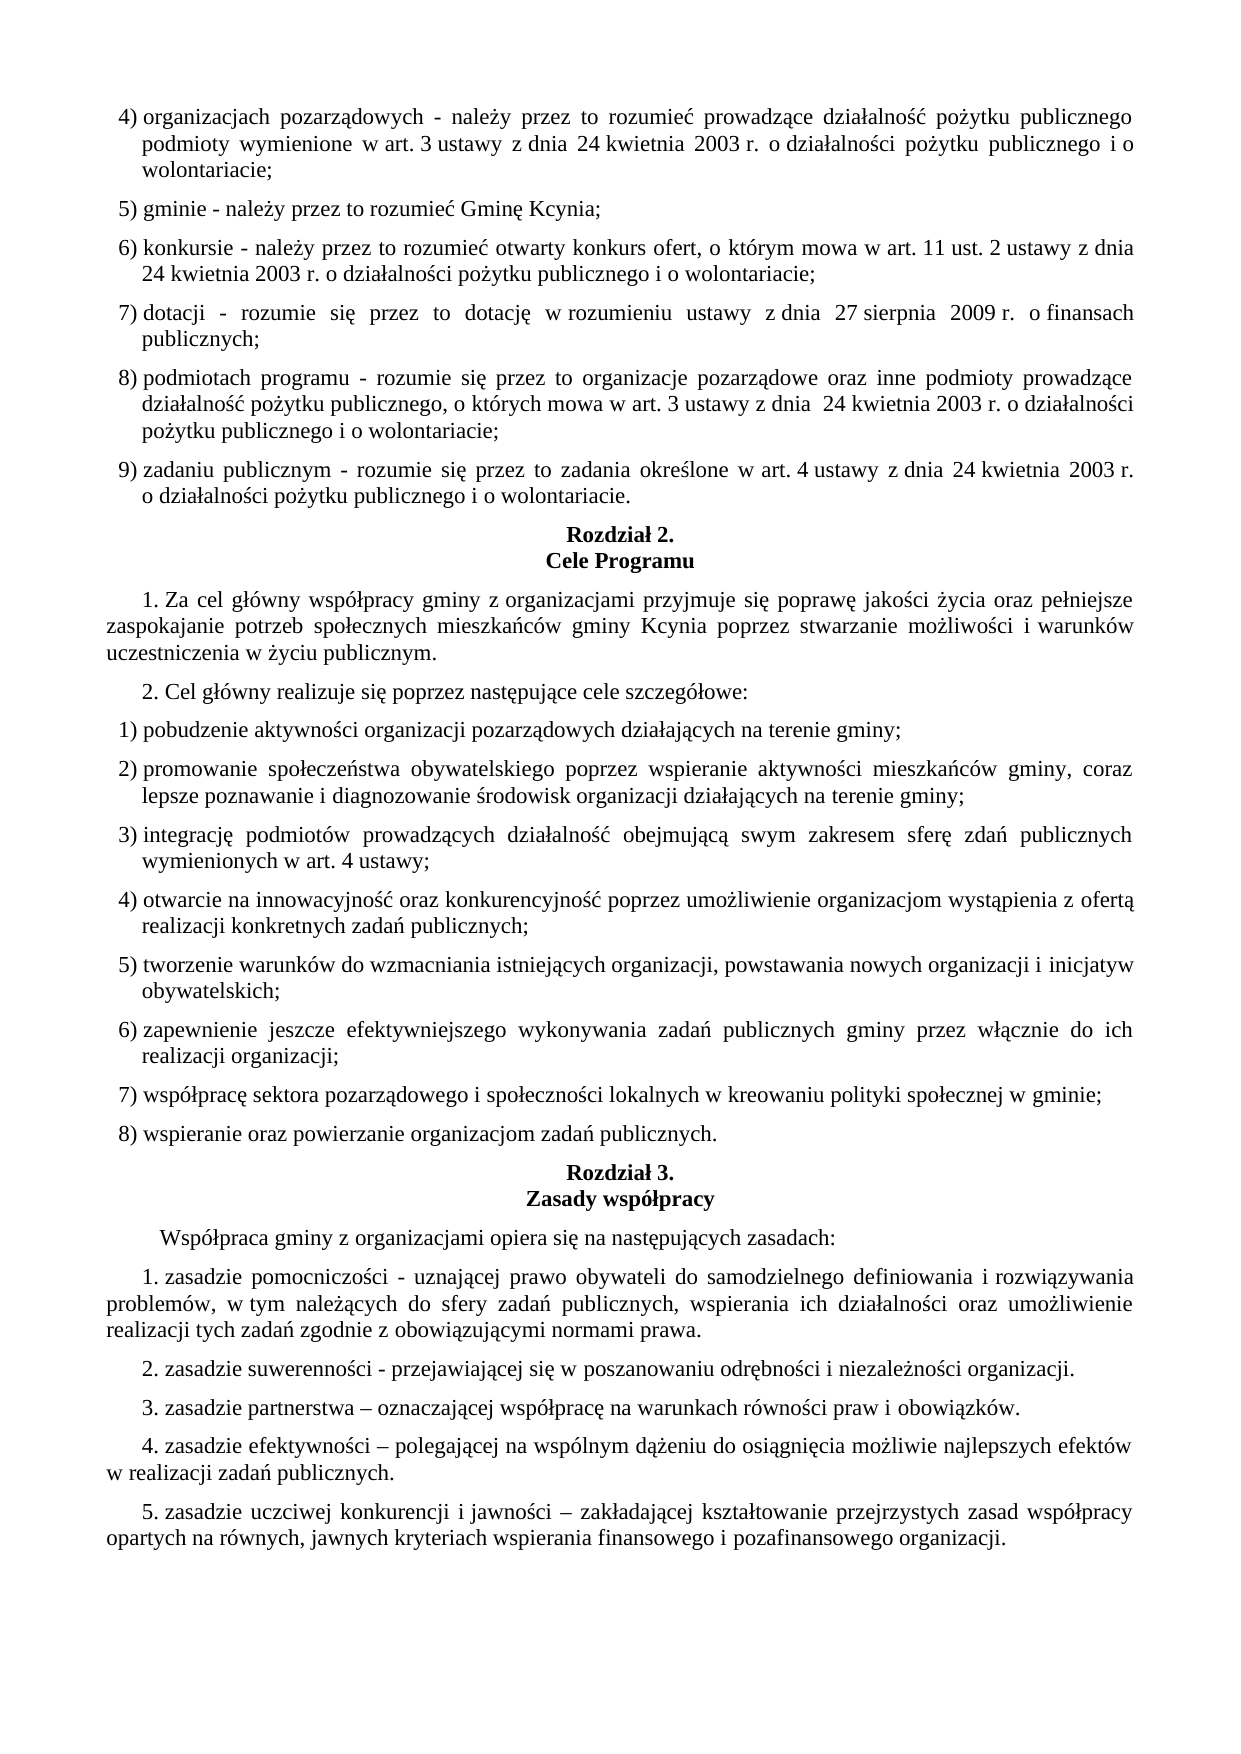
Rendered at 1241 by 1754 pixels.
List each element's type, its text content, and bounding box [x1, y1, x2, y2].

text Rozdział 2. Cele Programu [106, 521, 1134, 574]
text 2. zasadzie suwerenności - przejawiającej się w poszanowaniu odrębności i niezależności organizacji. [106, 1355, 1134, 1381]
text 5) gminie - należy przez to rozumieć Gminę Kcynia; [118, 195, 1134, 221]
text 4) otwarcie na innowacyjność oraz konkurencyjność poprzez umożliwienie organizacjom wystąpienia z ofertą realizacji konkretnych zadań publicznych; [118, 886, 1134, 938]
text 9) zadaniu publicznym - rozumie się przez to zadania określone w art. 4 ustawy z dnia 24 kwietnia 2003 r. o działalności pożytku publicznego i o wolontariacie. [118, 456, 1134, 508]
text 6) zapewnienie jeszcze efektywniejszego wykonywania zadań publicznych gminy przez włącznie do ich realizacji organizacji; [118, 1016, 1134, 1069]
text 2) promowanie społeczeństwa obywatelskiego poprzez wspieranie aktywności mieszkańców gminy, coraz lepsze poznawanie i diagnozowanie środowisk organizacji działających na terenie gminy; [118, 755, 1134, 808]
text 1. zasadzie pomocniczości - uznającej prawo obywateli do samodzielnego definiowania i rozwiązywania problemów, w tym należących do sfery zadań publicznych, wspierania ich działalności oraz umożliwienie realizacji tych zadań zgodnie z obowiązującymi normami prawa. [106, 1263, 1134, 1342]
text 4. zasadzie efektywności – polegającej na wspólnym dążeniu do osiągnięcia możliwie najlepszych efektów w realizacji zadań publicznych. [106, 1432, 1134, 1485]
text 7) dotacji - rozumie się przez to dotację w rozumieniu ustawy z dnia 27 sierpnia 2009 r. o finansach publicznych; [118, 299, 1134, 352]
text 5) tworzenie warunków do wzmacniania istniejących organizacji, powstawania nowych organizacji i inicjatyw obywatelskich; [118, 951, 1134, 1004]
text Rozdział 3. Zasady współpracy [106, 1159, 1134, 1212]
text 6) konkursie - należy przez to rozumieć otwarty konkurs ofert, o którym mowa w art. 11 ust. 2 ustawy z dnia 24 kwietnia 2003 r. o działalności pożytku publicznego i o wolontariacie; [118, 234, 1134, 286]
text 1) pobudzenie aktywności organizacji pozarządowych działających na terenie gminy; [118, 717, 1134, 743]
text 4) organizacjach pozarządowych - należy przez to rozumieć prowadzące działalność pożytku publicznego podmioty wymienione w art. 3 ustawy z dnia 24 kwietnia 2003 r. o działalności pożytku publicznego i o wolontariacie; [118, 103, 1134, 182]
text 8) podmiotach programu - rozumie się przez to organizacje pozarządowe oraz inne podmioty prowadzące działalność pożytku publicznego, o których mowa w art. 3 ustawy z dnia 24 kwietnia 2003 r. o działalności pożytku publicznego i o wolontariacie; [118, 364, 1134, 443]
text 2. Cel główny realizuje się poprzez następujące cele szczegółowe: [106, 678, 1134, 704]
text 1. Za cel główny współpracy gminy z organizacjami przyjmuje się poprawę jakości życia oraz pełniejsze zaspokajanie potrzeb społecznych mieszkańców gminy Kcynia poprzez stwarzanie możliwości i warunków uczestniczenia w życiu publicznym. [106, 586, 1134, 665]
text 7) współpracę sektora pozarządowego i społeczności lokalnych w kreowaniu polityki społecznej w gminie; [118, 1081, 1134, 1108]
text 3. zasadzie partnerstwa – oznaczającej współpracę na warunkach równości praw i obowiązków. [106, 1394, 1134, 1420]
text 5. zasadzie uczciwej konkurencji i jawności – zakładającej kształtowanie przejrzystych zasad współpracy opartych na równych, jawnych kryteriach wspierania finansowego i pozafinansowego organizacji. [106, 1498, 1134, 1550]
text 8) wspieranie oraz powierzanie organizacjom zadań publicznych. [118, 1120, 1134, 1147]
text Współpraca gminy z organizacjami opiera się na następujących zasadach: [136, 1224, 1134, 1251]
text 3) integrację podmiotów prowadzących działalność obejmującą swym zakresem sferę zdań publicznych wymienionych w art. 4 ustawy; [118, 821, 1134, 873]
